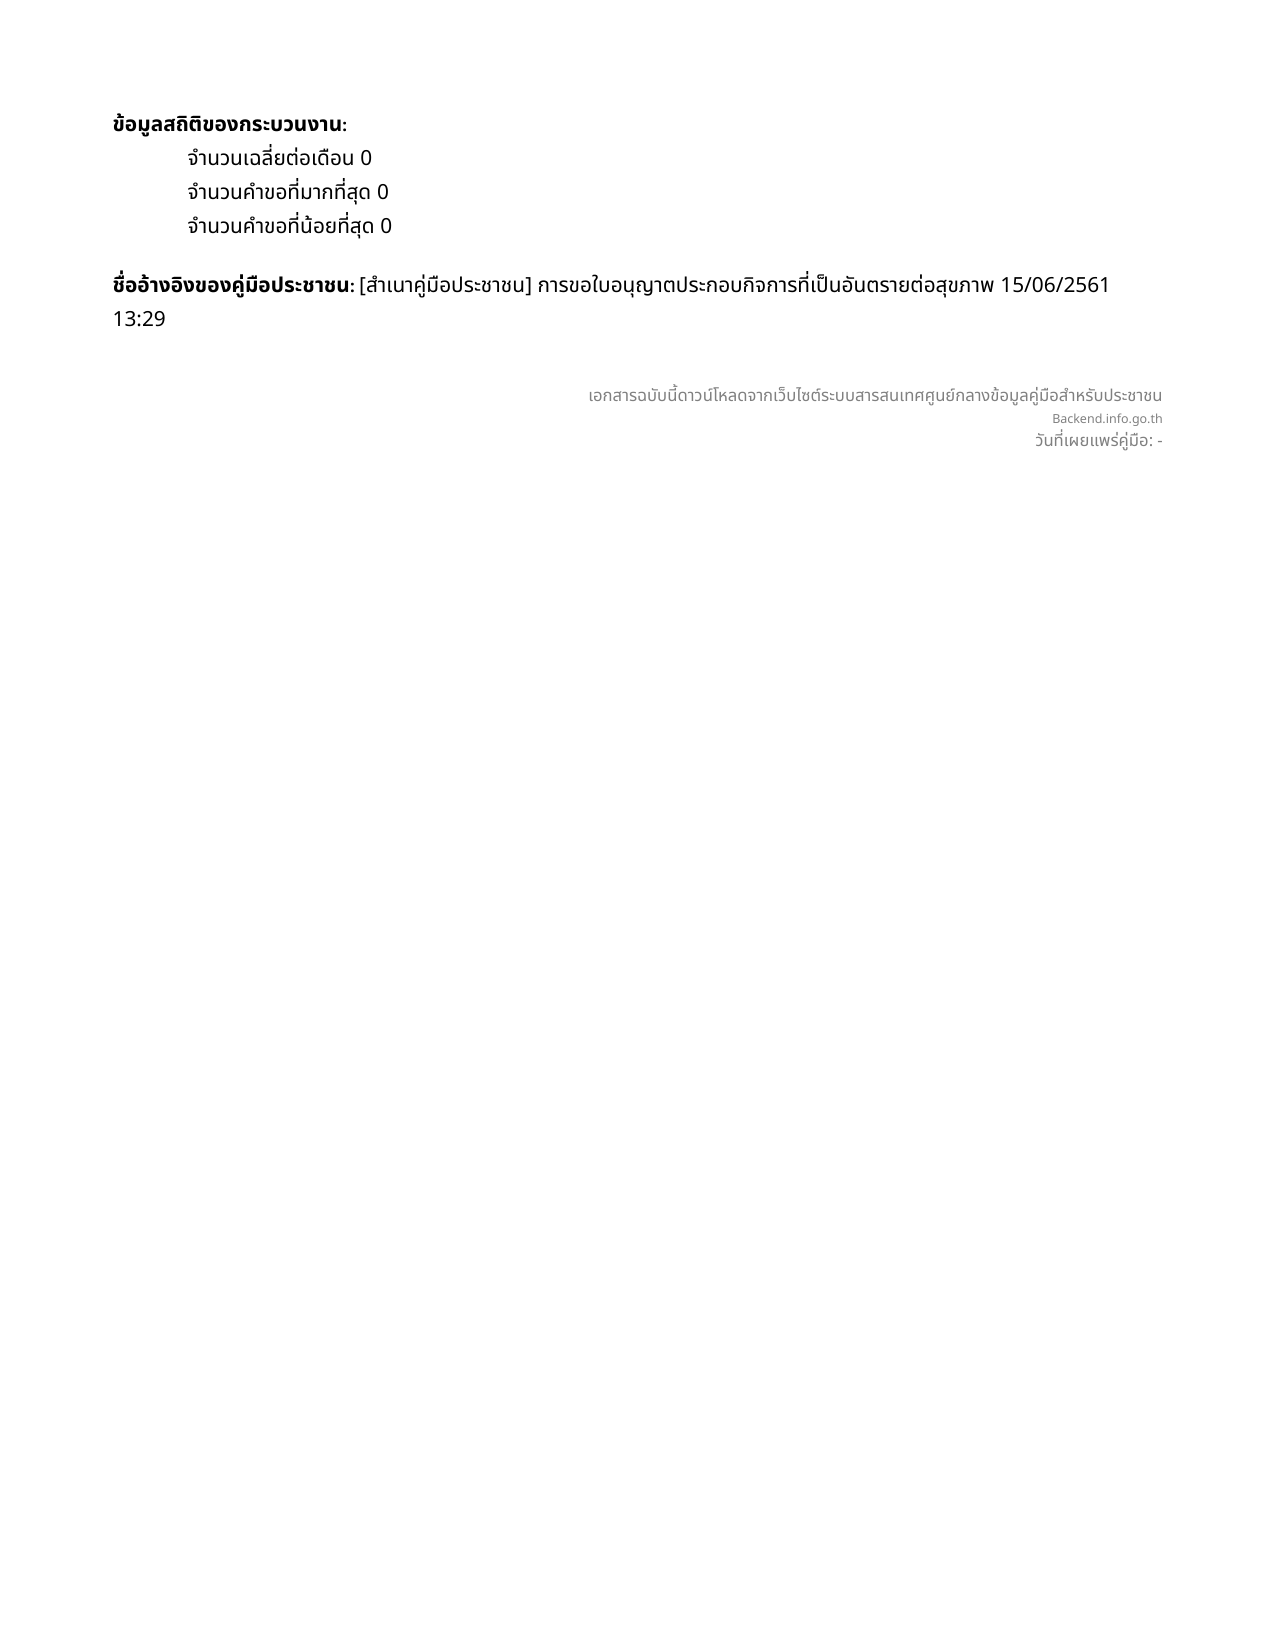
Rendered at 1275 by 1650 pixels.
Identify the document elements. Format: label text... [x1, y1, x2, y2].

text เอกสารฉบับนี้ดาวน์โหลดจากเว็บไซต์ระบบสารสนเทศศูนย์กลางข้อมูลคู่มือสำหรับประชาชน [112, 383, 1162, 408]
text วันที่เผยแพร่คู่มือ: - [112, 429, 1162, 454]
text จำนวนคำขอที่มากที่สุด 0 [112, 177, 1162, 209]
text จำนวนเฉลี่ยต่อเดือน 0 [112, 143, 1162, 174]
text จำนวนคำขอที่น้อยที่สุด 0 [112, 211, 1162, 243]
text ข้อมูลสถิติของกระบวนงาน: [112, 109, 1162, 140]
text Backend.info.go.th [112, 410, 1162, 427]
text ชื่ออ้างอิงของคู่มือประชาชน: [สำเนาคู่มือประชาชน] การขอใบอนุญาตประกอบกิจการที่เป็นอันตรายต่อสุขภาพ 15/06/2561 13:29 [112, 270, 1162, 332]
